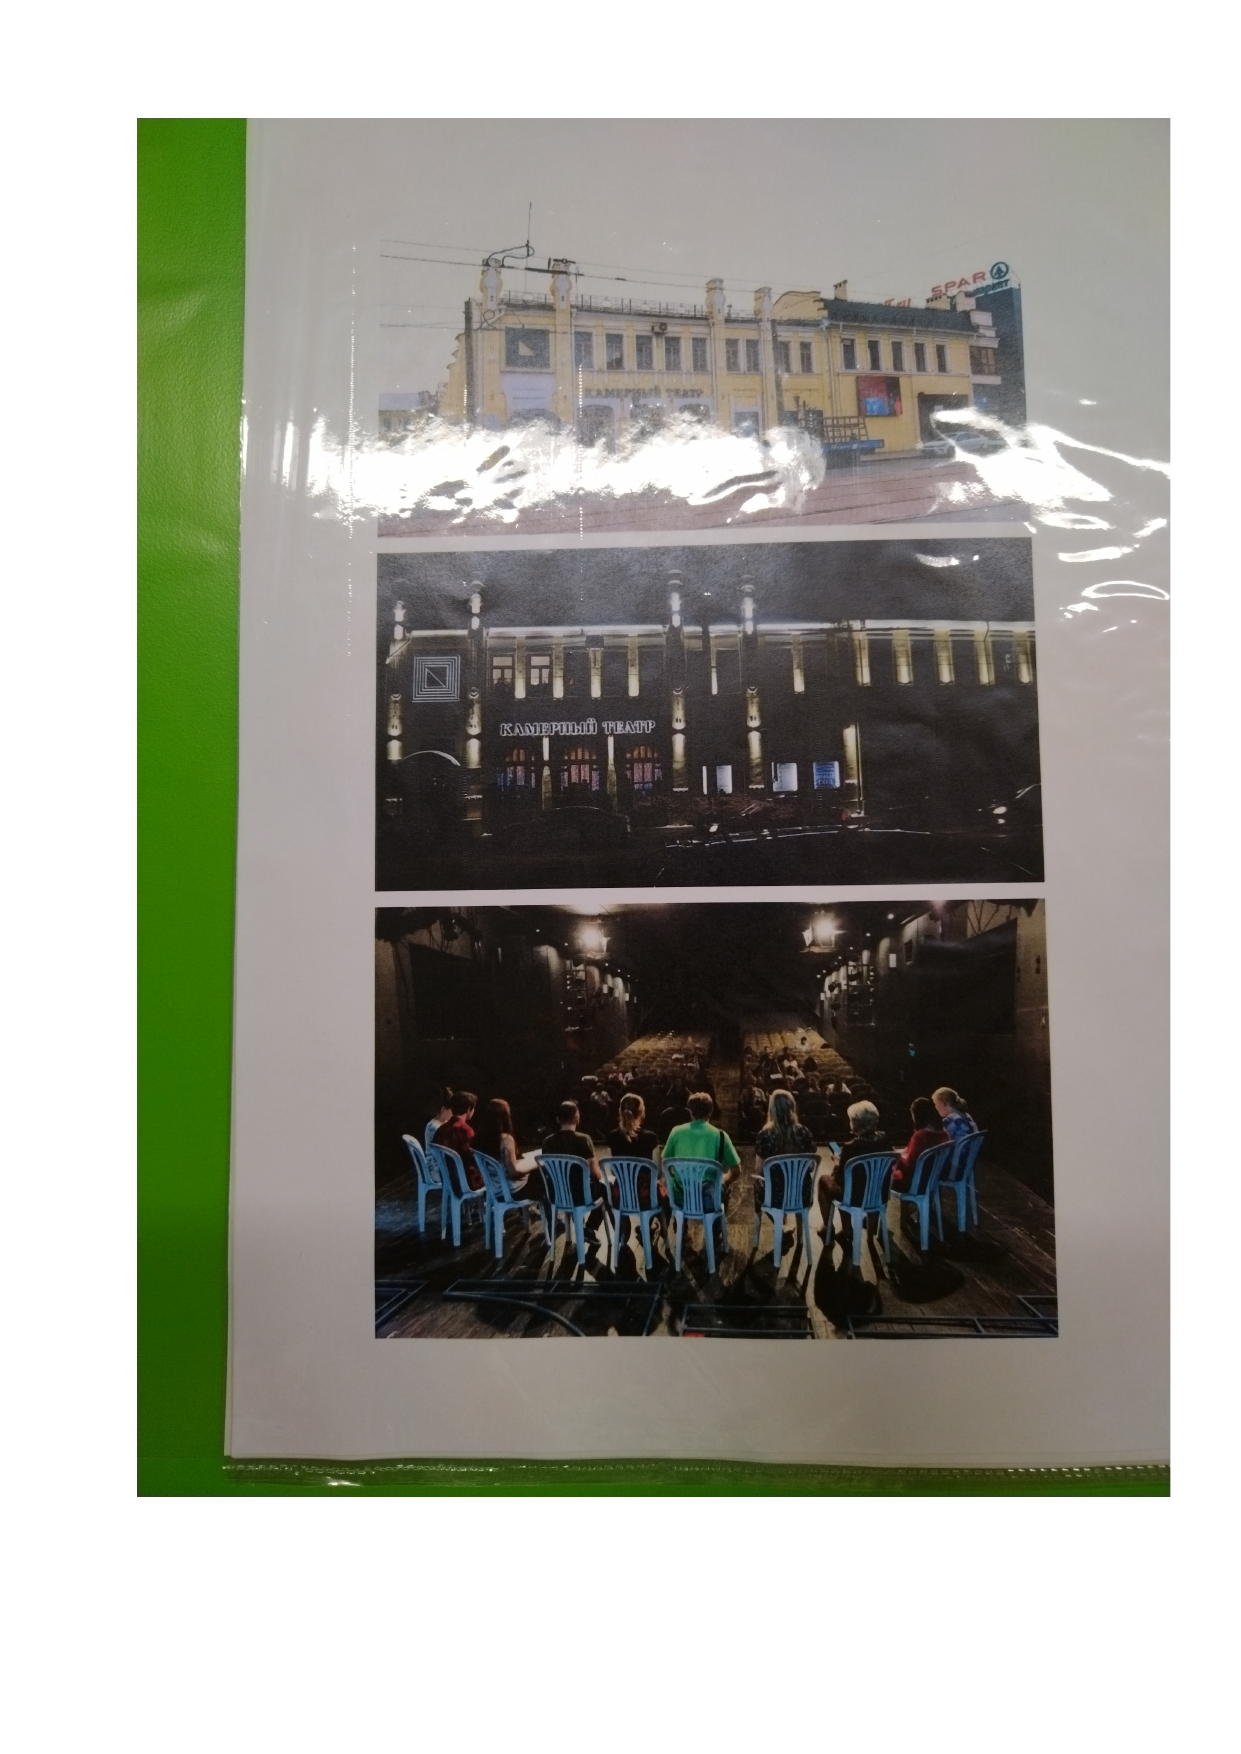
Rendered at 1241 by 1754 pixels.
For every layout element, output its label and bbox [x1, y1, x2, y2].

picture [137, 118, 1171, 1497]
